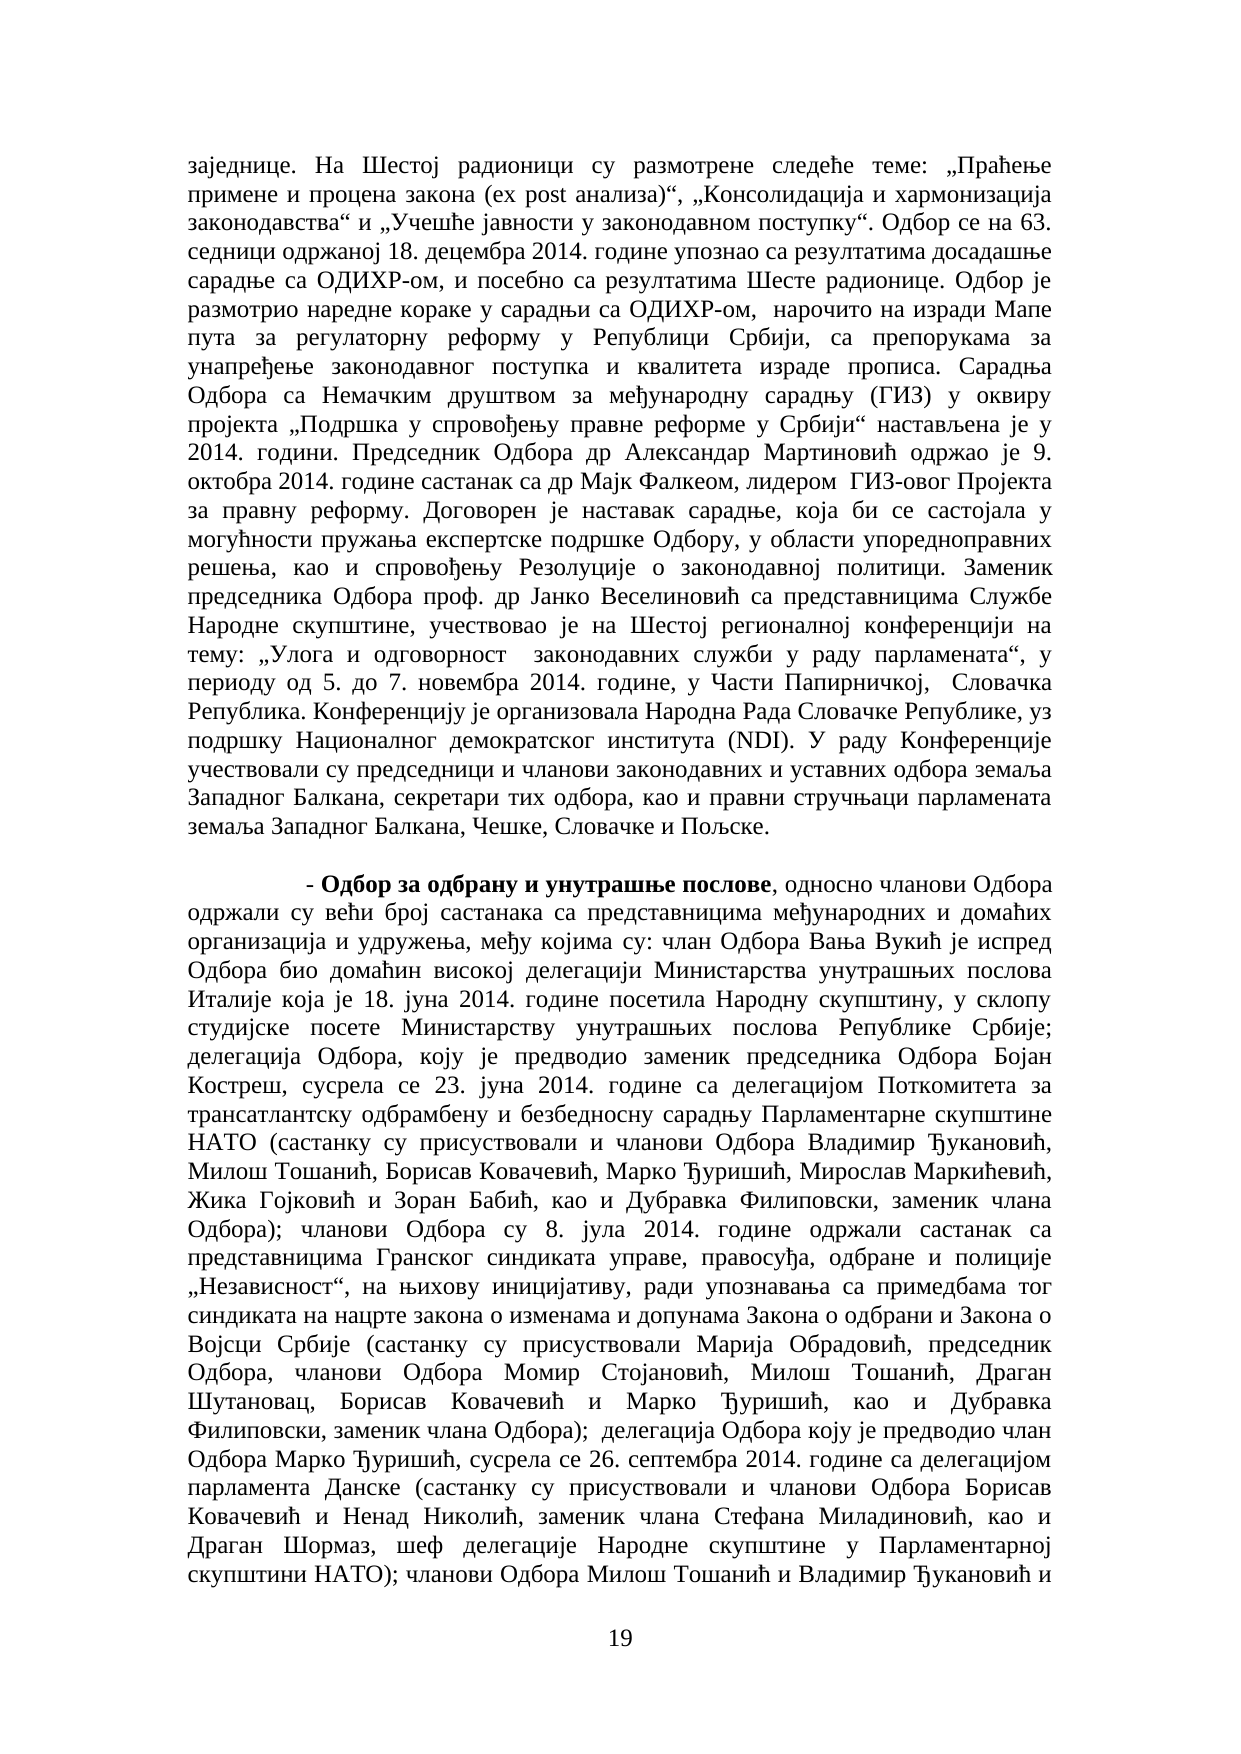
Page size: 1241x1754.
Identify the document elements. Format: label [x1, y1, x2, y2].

text [187, 150, 1053, 840]
text [187, 869, 1053, 1587]
